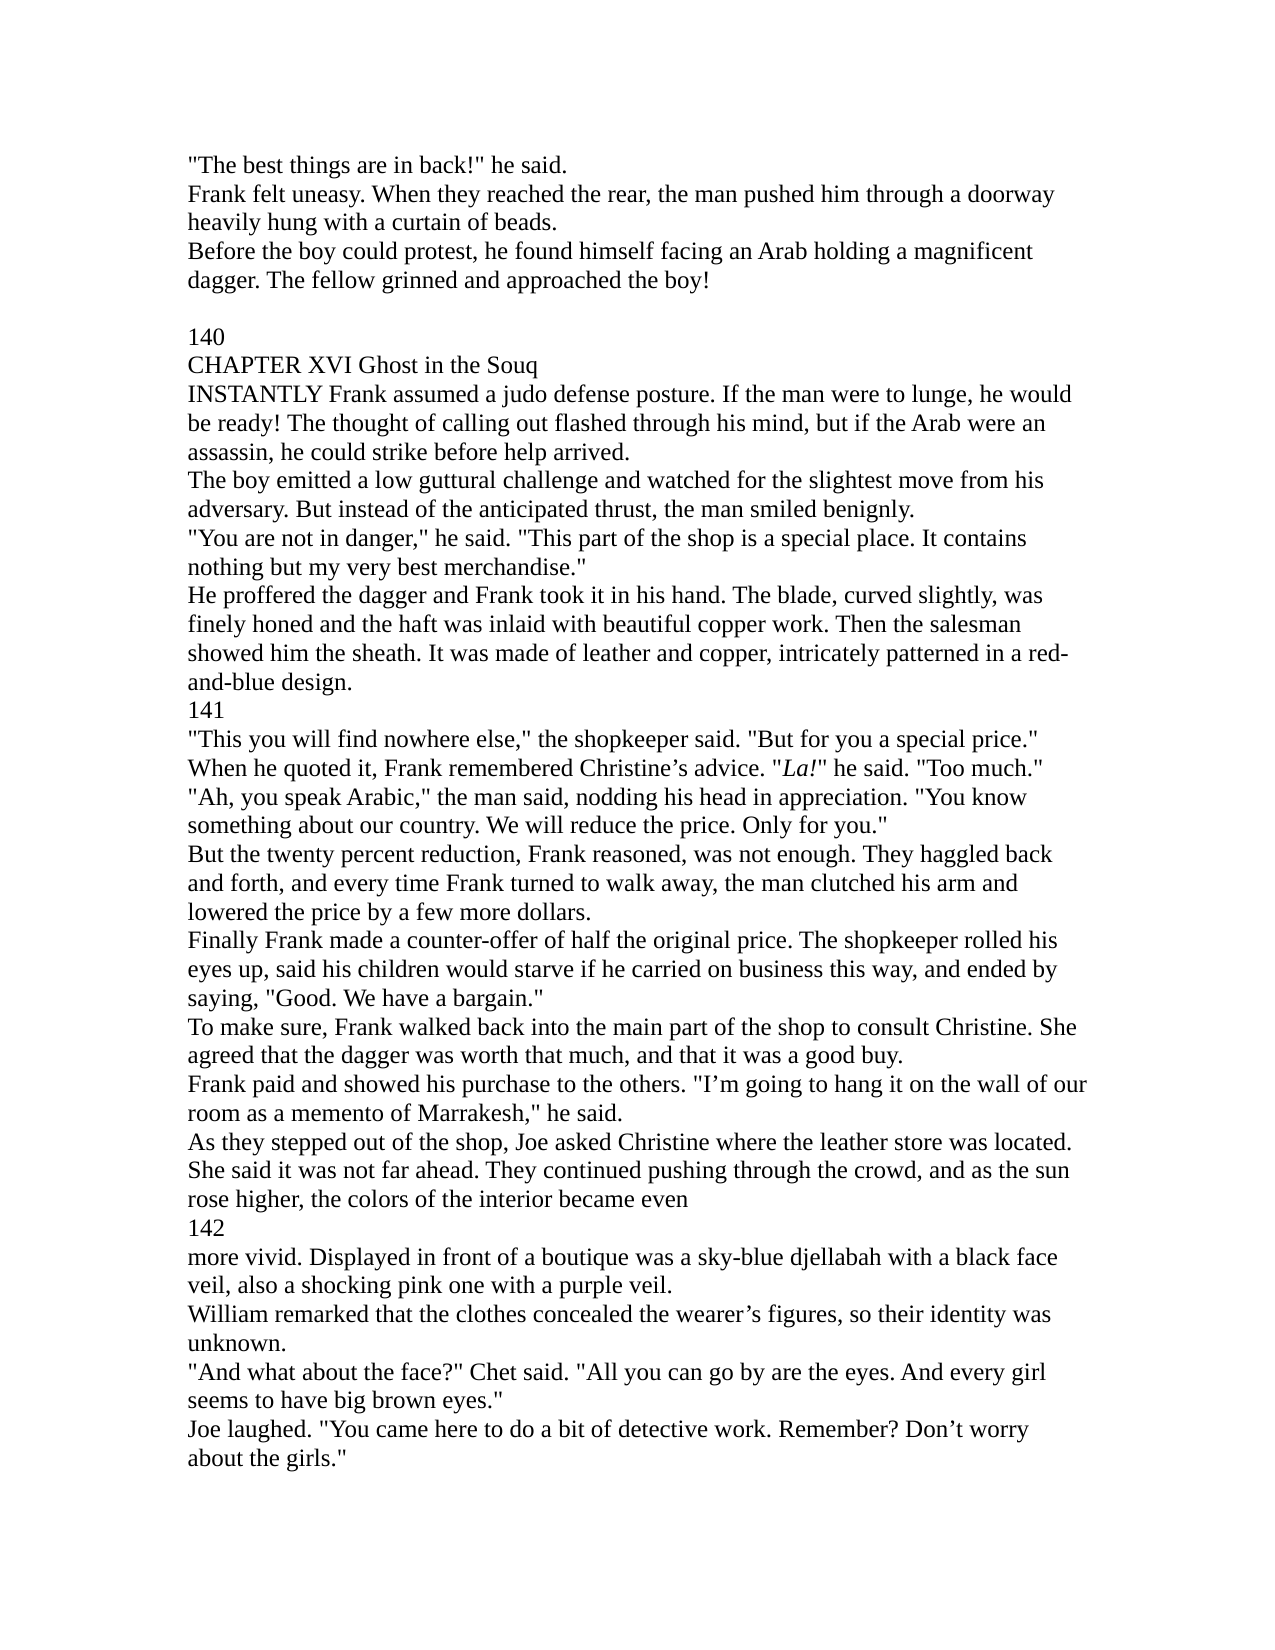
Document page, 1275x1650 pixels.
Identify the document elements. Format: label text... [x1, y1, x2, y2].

text "This seems like a madhouse," Frank said as he walked in the lead with Christine. [187, 495, 1087, 524]
text Once inside, the Hardys understood the reason for the slatted covering. The midday sun beating down on the market would have been unbearable without some protection. Now the rays shone in tesselated patterns on the dirt floor. [187, 322, 1087, 409]
text "Hey, Chet. Here’s a sword place." Joe pointed to a stall next to a rug bazaar. [187, 552, 1087, 581]
text The Americans, fascinated, examined the wares eagerly. The shopkeeper spoke French, and with Christine as an interpreter, they learned much about the exotic blades. [187, 639, 1087, 696]
text The aisles teemed with people. Customers wandered from stall to stall. Donkeys bearing produce pushed through the milling humanity. Shopkeepers, standing in front of their places, extolled their wares with rapid speech and gestures. [187, 409, 1087, 495]
text He proffered the dagger and Frank took it in his hand. The blade, curved slightly, was finely honed and the haft was inlaid with beautiful copper work. Then the salesman showed him the sheath. It was made of leather and copper, intricately patterned in a red-and-blue design. [187, 1242, 1087, 1357]
text The boys looked at each other in amazement but said nothing as Christine continued. "We will go into the souq first. Later we can watch the acrobats." [187, 265, 1087, 322]
text 138 [187, 236, 1087, 265]
text "You are not in danger," he said. "This part of the shop is a special place. It contains nothing but my very best merchandise." [187, 1185, 1087, 1242]
text Seemingly from nowhere, another salesman appeared. More loquacious than the first, he had the advantage of knowing some English. He took [187, 696, 1087, 754]
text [187, 150, 1087, 236]
text Before the boy could protest, he found himself facing an Arab holding a magnificent dagger. The fellow grinned and approached the boy! [187, 897, 1087, 955]
text INSTANTLY Frank assumed a judo defense posture. If the man were to lunge, he would be ready! The thought of calling out flashed through his mind, but if the Arab were an assassin, he could strike before help arrived. [187, 1041, 1087, 1127]
text 141 [187, 1357, 1087, 1386]
text The boy emitted a low guttural challenge and watched for the slightest move from his adversary. But instead of the anticipated thrust, the man smiled benignly. [187, 1127, 1087, 1185]
text CHAPTER XVI Ghost in the Souq [187, 1012, 1087, 1041]
text Frank by the arm and led him deeper and deeper into the store. [187, 782, 1087, 811]
text Frank felt uneasy. When they reached the rear, the man pushed him through a doorway heavily hung with a curtain of beads. [187, 840, 1087, 897]
text "The best things are in back!" he said. [187, 811, 1087, 840]
text When he quoted it, Frank remembered Christine’s advice. "La!" he said. "Too much." [187, 1415, 1087, 1444]
text The boys stepped into the low, narrow store. Its walls were hung with scimitars, swords, be-jeweled daggers, and radiant hunting knives. [187, 581, 1087, 639]
text "This you will find nowhere else," the shopkeeper said. "But for you a special price." [187, 1386, 1087, 1415]
text 139 [187, 754, 1087, 782]
text 140 [187, 984, 1087, 1012]
text "To us it is quite orderly," she said. [187, 524, 1087, 552]
